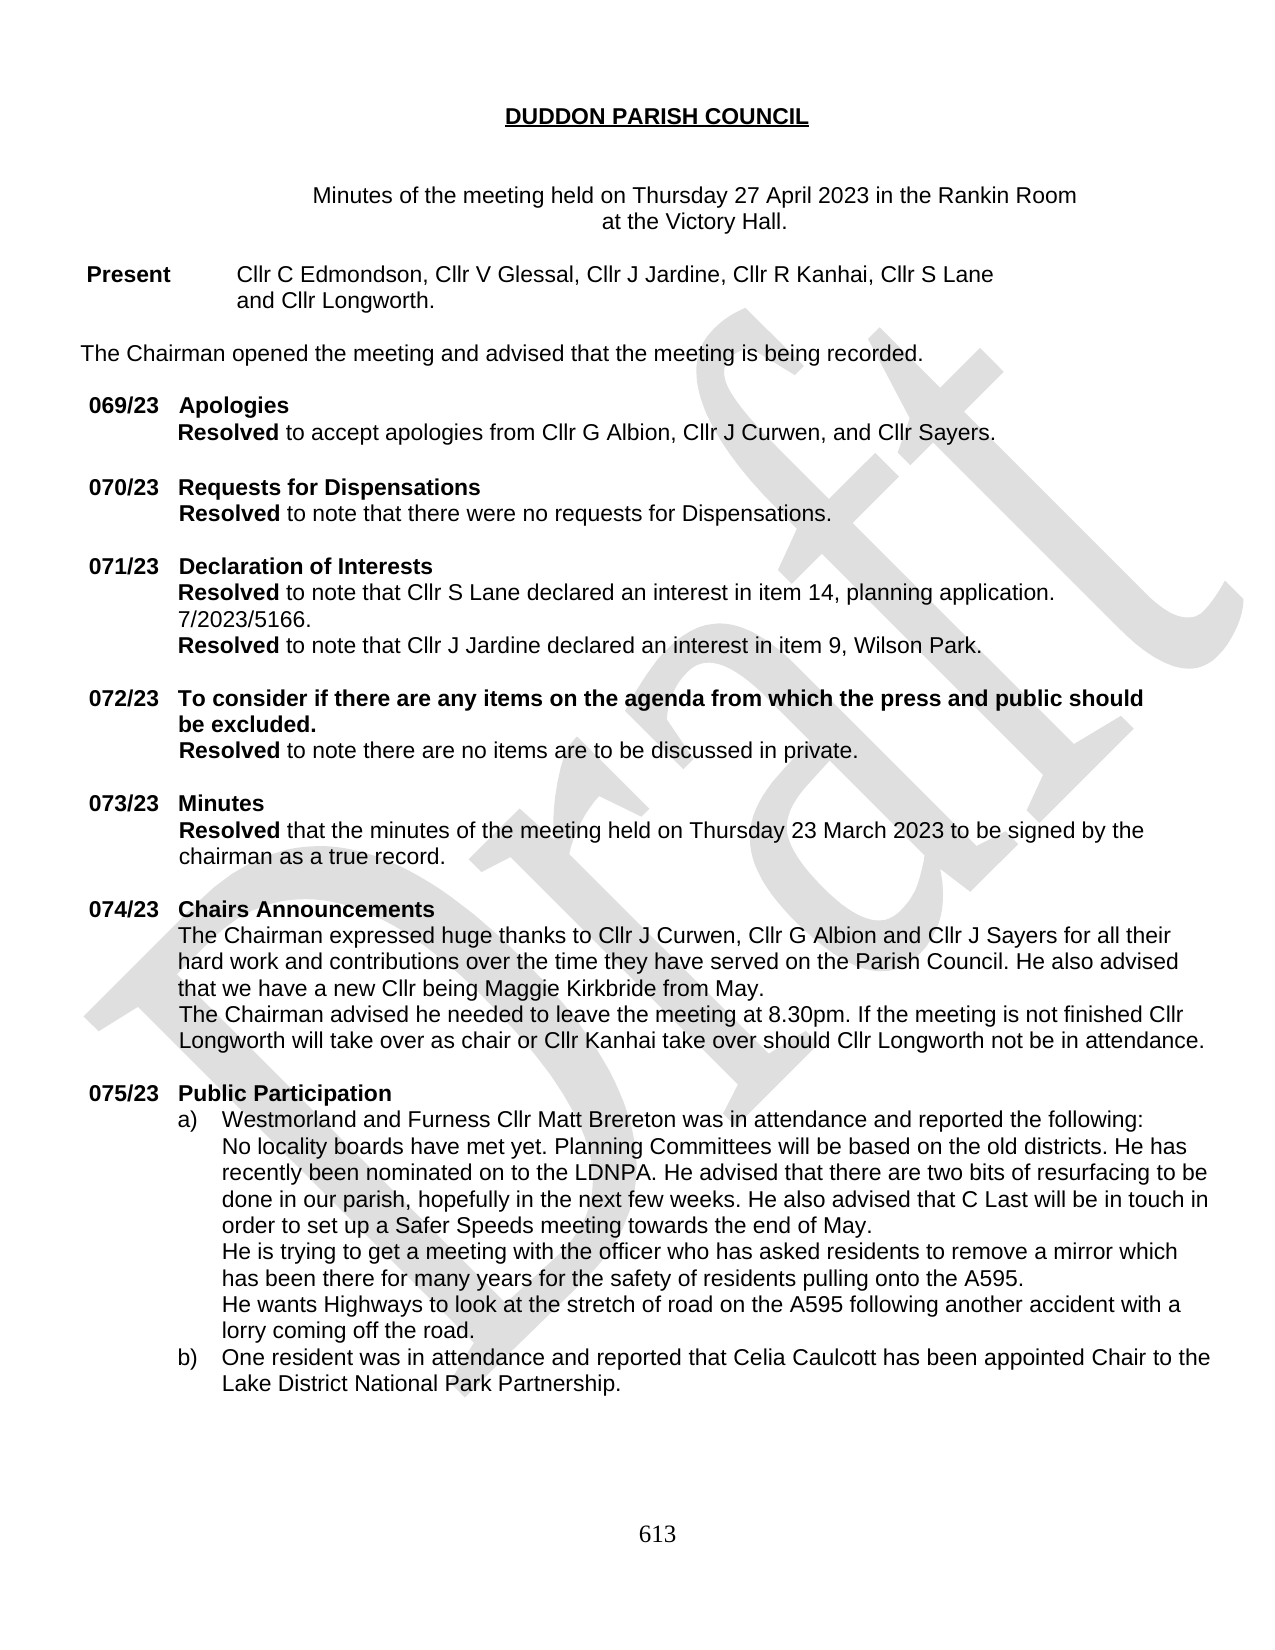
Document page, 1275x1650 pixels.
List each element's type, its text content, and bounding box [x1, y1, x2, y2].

title DUDDON PARISH COUNCIL [103, 103, 1211, 129]
text The Chairman advised he needed to leave the meeting at 8.30pm. If the meeting is not finished Cllr Longworth will take over as chair or Cllr Kanhai take over should Cllr Longworth not be in attendance. [74, 1001, 1211, 1054]
text 069/23 Apologies [89, 392, 1211, 419]
text The Chairman opened the meeting and advised that the meeting is being recorded. [74, 340, 1211, 366]
text Resolved to note that Cllr S Lane declared an interest in item 14, planning application. [178, 579, 1211, 606]
text Present Cllr C Edmondson, Cllr V Glessal, Cllr J Jardine, Cllr R Kanhai, Cllr S Lane [86, 261, 1211, 287]
text Resolved that the minutes of the meeting held on Thursday 23 March 2023 to be signed by the chairman as a true record. [178, 817, 1211, 869]
text Resolved to accept apologies from Cllr G Albion, Cllr J Curwen, and Cllr Sayers. [27, 419, 1211, 445]
text 074/23 Chairs Announcements [89, 896, 1211, 922]
text 072/23 To consider if there are any items on the agenda from which the press and public should [89, 685, 1211, 711]
list be excluded. [85, 711, 1211, 737]
text 071/23 Declaration of Interests [89, 553, 1211, 579]
text The Chairman expressed huge thanks to Cllr J Curwen, Cllr G Albion and Cllr J Sayers for all their hard work and contributions over the time they have served on the Parish Council. He also advised that we have a new Cllr being Maggie Kirkbride from May. [178, 922, 1211, 1001]
text He is trying to get a meeting with the officer who has asked residents to remove a mirror which has been there for many years for the safety of residents pulling onto the A595. [222, 1238, 1211, 1291]
text Resolved to note there are no items are to be discussed in private. [178, 737, 1211, 764]
text He wants Highways to look at the stretch of road on the A595 following another accident with a lorry coming off the road. [222, 1291, 1211, 1344]
text Resolved to note that Cllr J Jardine declared an interest in item 9, Wilson Park. [178, 632, 1211, 658]
text Resolved to note that there were no requests for Dispensations. [178, 500, 1211, 527]
text 7/2023/5166. [178, 606, 1211, 632]
text and Cllr Longworth. [236, 287, 1211, 313]
list One resident was in attendance and reported that Celia Caulcott has been appointed Chair to the Lake District National Park Partnership. [177, 1344, 1211, 1396]
list Westmorland and Furness Cllr Matt Brereton was in attendance and reported the following: [177, 1106, 1211, 1133]
text 073/23 Minutes [89, 790, 1211, 817]
text 075/23 Public Participation [89, 1080, 1211, 1106]
text No locality boards have met yet. Planning Committees will be based on the old districts. He has recently been nominated on to the LDNPA. He advised that there are two bits of resurfacing to be done in our parish, hopefully in the next few weeks. He also advised that C Last will be in touch in order to set up a Safer Speeds meeting towards the end of May. [222, 1133, 1211, 1238]
text 070/23 Requests for Dispensations [27, 474, 1211, 500]
text at the Victory Hall. [178, 208, 1211, 234]
text Minutes of the meeting held on Thursday 27 April 2023 in the Rankin Room [178, 182, 1211, 208]
